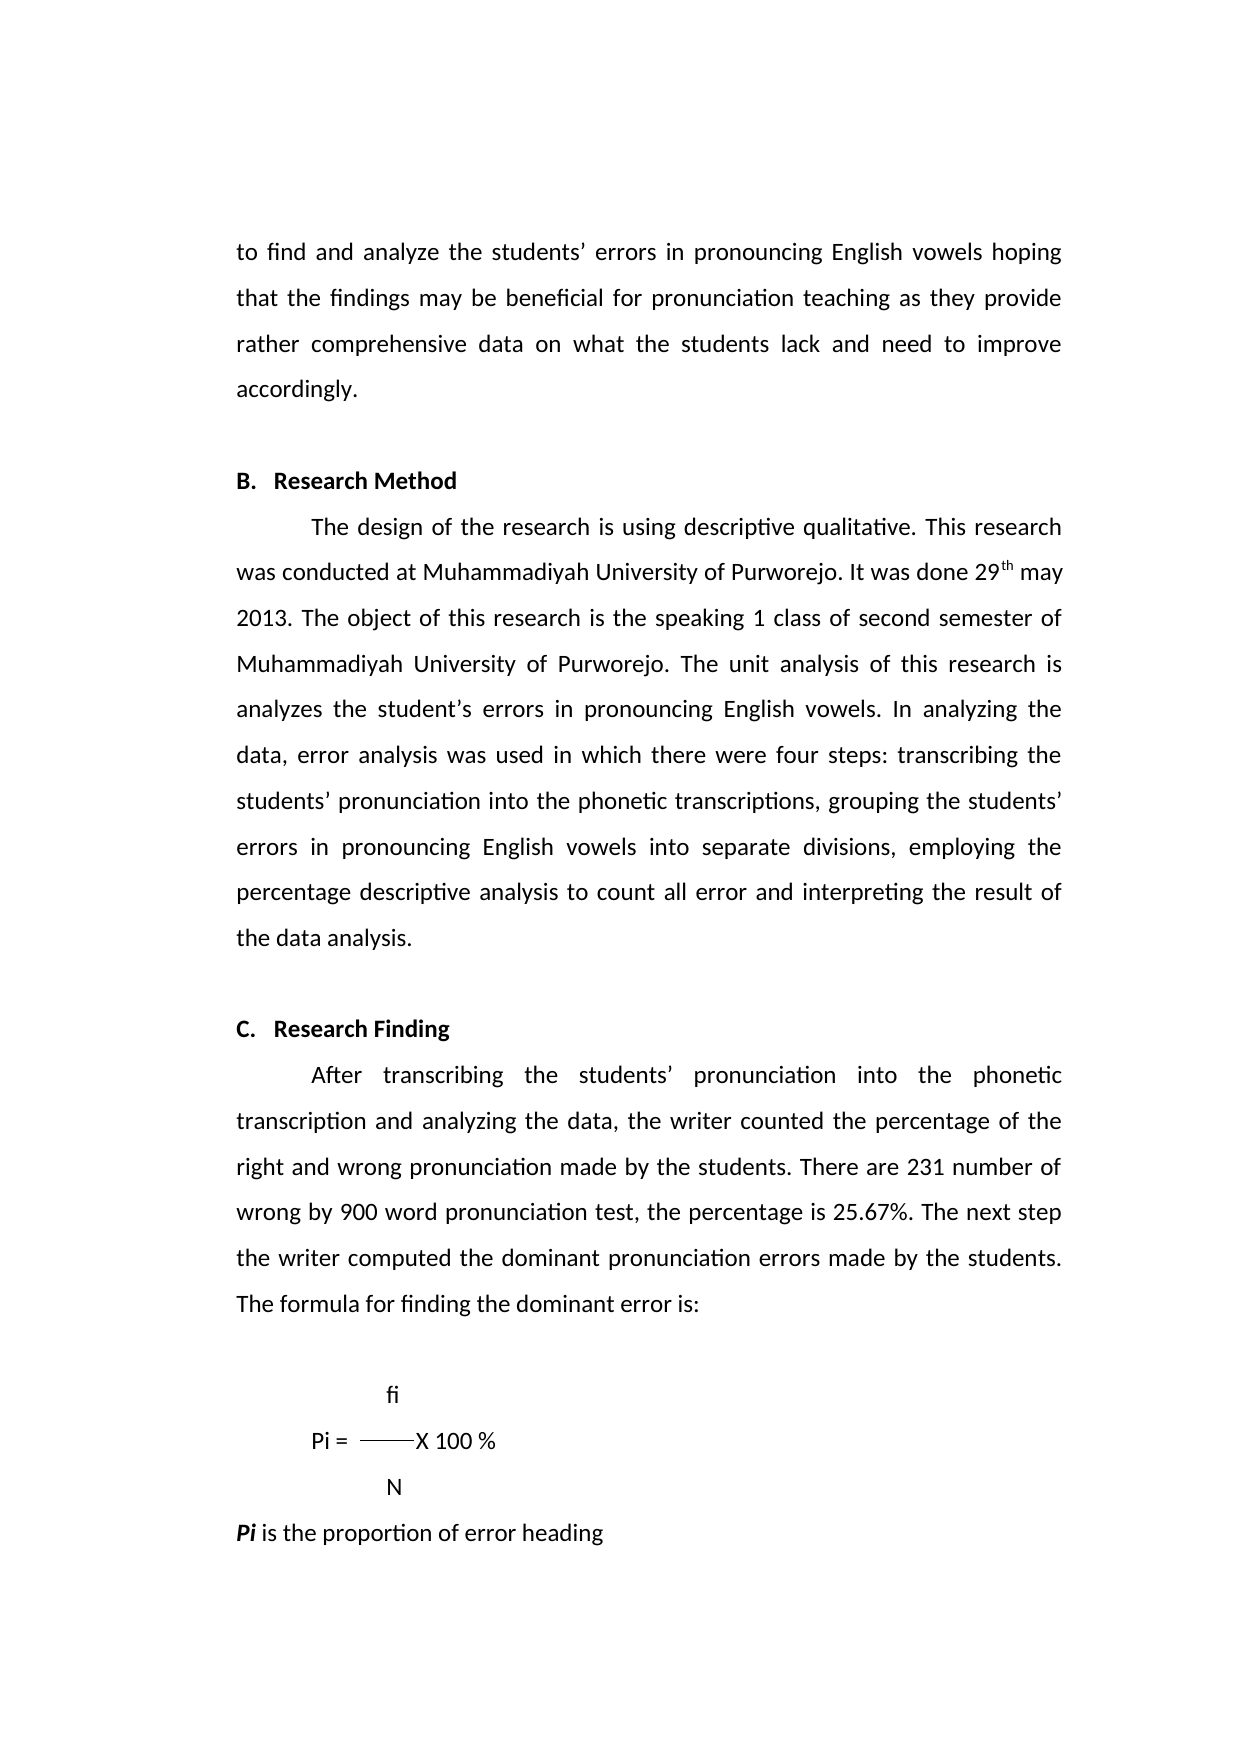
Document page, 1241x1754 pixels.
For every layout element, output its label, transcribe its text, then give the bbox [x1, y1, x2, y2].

list Research Method [236, 465, 1063, 495]
list The design of the research is using descriptive qualitative. This research was conducted at Muhammadiyah University of Purworejo. It was done 29th may 2013. The object of this research is the speaking 1 class of second semester of Muhammadiyah University of Purworejo. The unit analysis of this research is analyzes the student’s errors in pronouncing English vowels. In analyzing the data, error analysis was used in which there were four steps: transcribing the students’ pronunciation into the phonetic transcriptions, grouping the students’ errors in pronouncing English vowels into separate divisions, employing the percentage descriptive analysis to count all error and interpreting the result of the data analysis. [236, 511, 1063, 953]
text Pi is the proportion of error heading [236, 1517, 1063, 1547]
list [236, 236, 1063, 404]
text fi [311, 1379, 1063, 1410]
list Research Finding [236, 1014, 1063, 1044]
list After transcribing the students’ pronunciation into the phonetic transcription and analyzing the data, the writer counted the percentage of the right and wrong pronunciation made by the students. There are 231 number of wrong by 900 word pronunciation test, the percentage is 25.67%. The next step the writer computed the dominant pronunciation errors made by the students. The formula for finding the dominant error is: [236, 1059, 1063, 1318]
text Pi = X 100 % [236, 1425, 1063, 1456]
text N [311, 1471, 1063, 1501]
